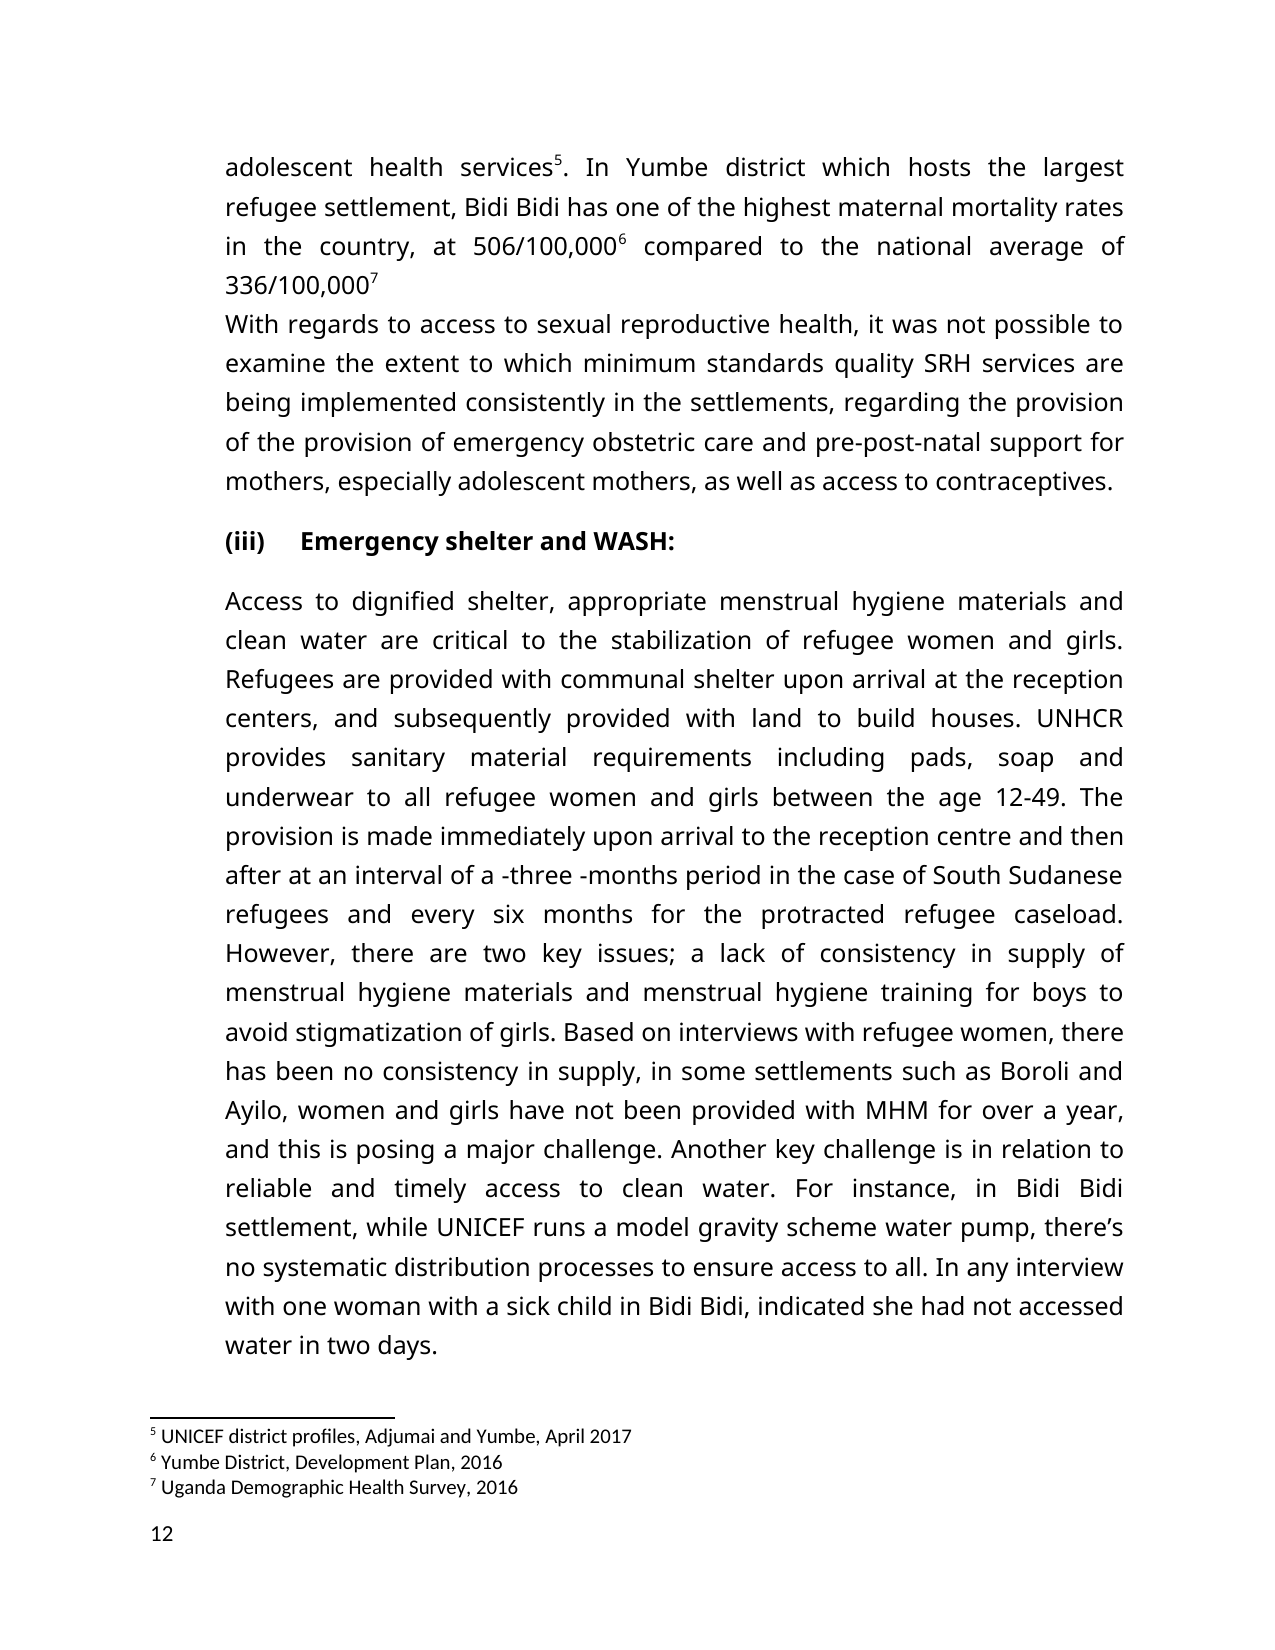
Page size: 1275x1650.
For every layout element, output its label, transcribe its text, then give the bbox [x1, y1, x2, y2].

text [225, 150, 1125, 302]
text Access to dignified shelter, appropriate menstrual hygiene materials and clean water are critical to the stabilization of refugee women and girls. Refugees are provided with communal shelter upon arrival at the reception centers, and subsequently provided with land to build houses. UNHCR provides sanitary material requirements including pads, soap and underwear to all refugee women and girls between the age 12-49. The provision is made immediately upon arrival to the reception centre and then after at an interval of a -three -months period in the case of South Sudanese refugees and every six months for the protracted refugee caseload. However, there are two key issues; a lack of consistency in supply of menstrual hygiene materials and menstrual hygiene training for boys to avoid stigmatization of girls. Based on interviews with refugee women, there has been no consistency in supply, in some settlements such as Boroli and Ayilo, women and girls have not been provided with MHM for over a year, and this is posing a major challenge. Another key challenge is in relation to reliable and timely access to clean water. For instance, in Bidi Bidi settlement, while UNICEF runs a model gravity scheme water pump, there’s no systematic distribution processes to ensure access to all. In any interview with one woman with a sick child in Bidi Bidi, indicated she had not accessed water in two days. [225, 583, 1125, 1362]
list Emergency shelter and WASH: [225, 523, 1125, 557]
text With regards to access to sexual reproductive health, it was not possible to examine the extent to which minimum standards quality SRH services are being implemented consistently in the settlements, regarding the provision of the provision of emergency obstetric care and pre-post-natal support for mothers, especially adolescent mothers, as well as access to contraceptives. [225, 307, 1125, 497]
